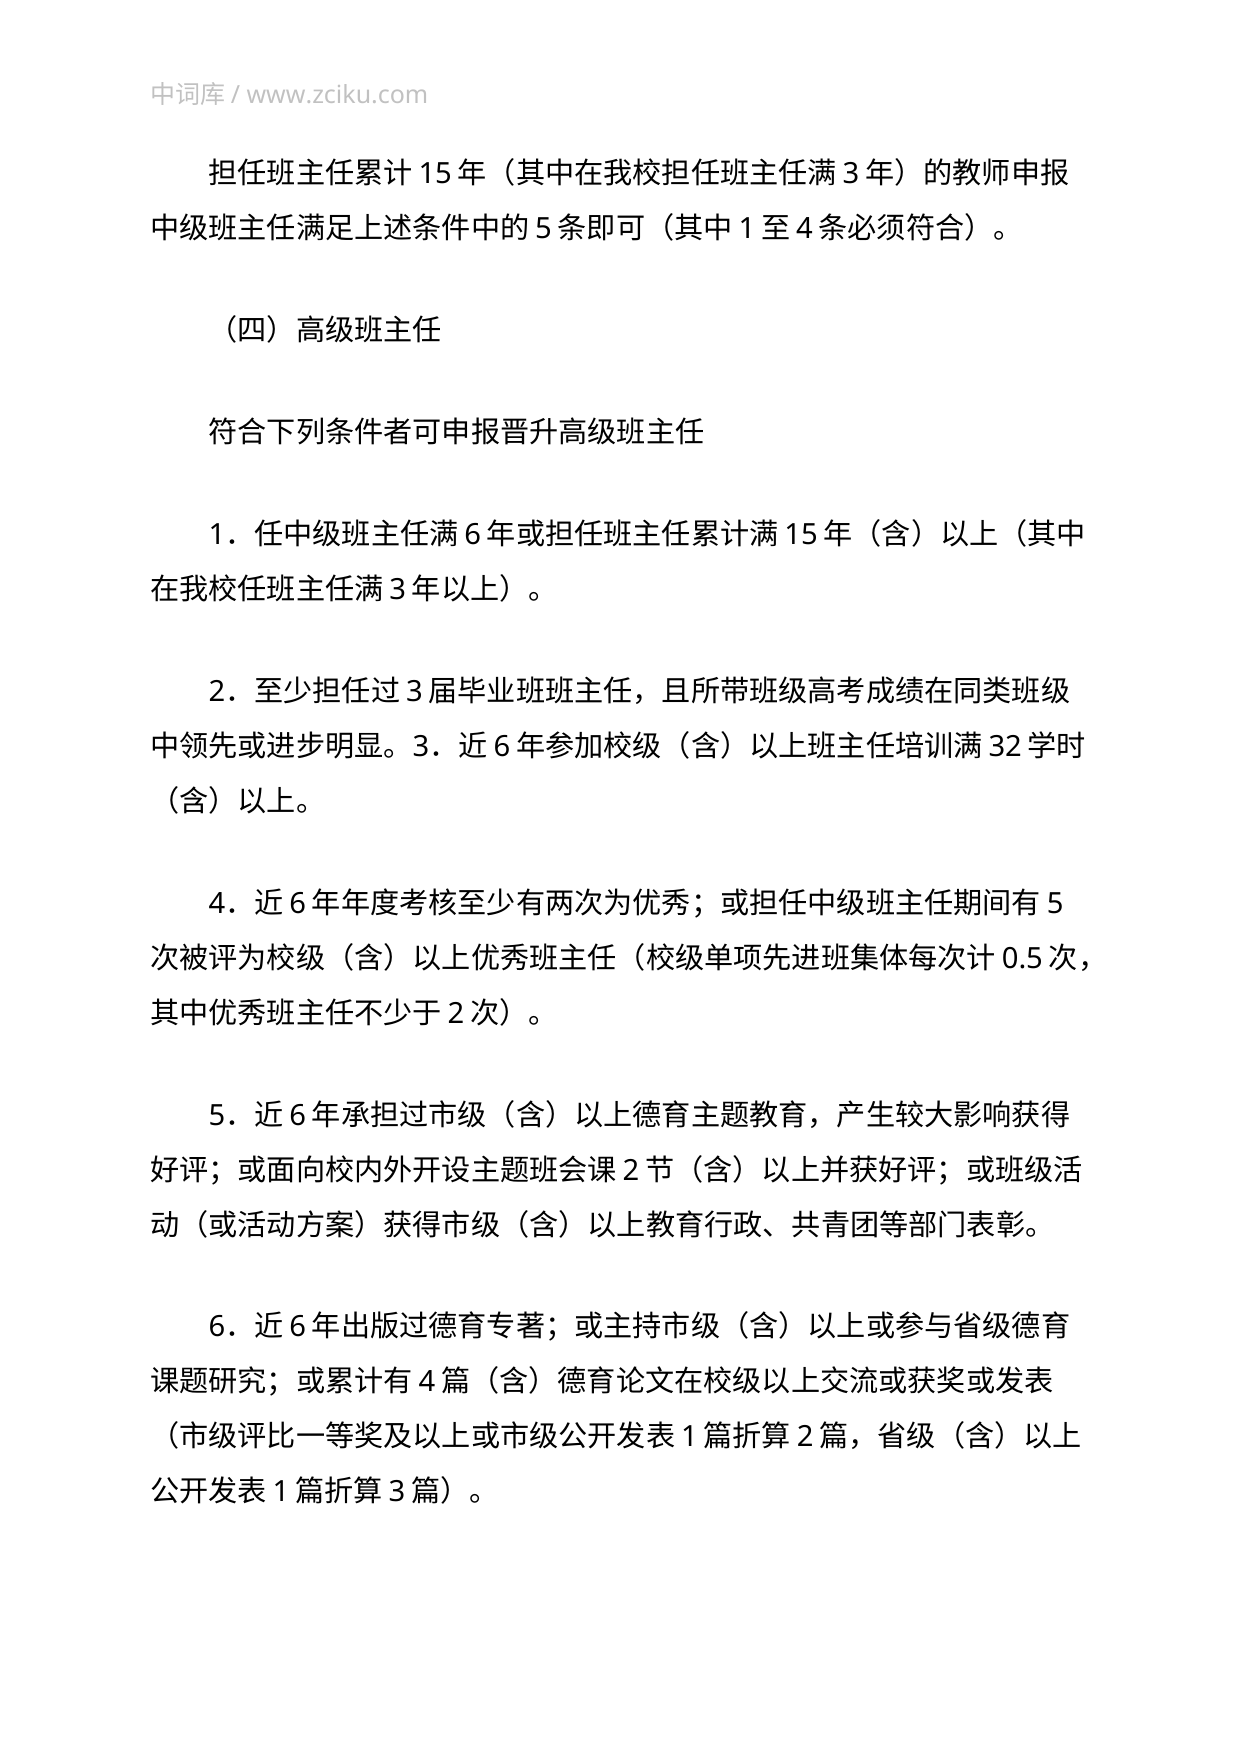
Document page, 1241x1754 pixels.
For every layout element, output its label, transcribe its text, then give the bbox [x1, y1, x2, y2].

text 担任班主任累计15年（其中在我校担任班主任满3年）的教师申报中级班主任满足上述条件中的5条即可（其中1至4条必须符合）。 [150, 150, 1090, 247]
text 5．近6年承担过市级（含）以上德育主题教育，产生较大影响获得好评；或面向校内外开设主题班会课2节（含）以上并获好评；或班级活动（或活动方案）获得市级（含）以上教育行政、共青团等部门表彰。 [150, 1091, 1090, 1243]
text 2．至少担任过3届毕业班班主任，且所带班级高考成绩在同类班级中领先或进步明显。3．近6年参加校级（含）以上班主任培训满32学时（含）以上。 [150, 667, 1090, 820]
text （四）高级班主任 [150, 307, 1090, 349]
text 6．近6年出版过德育专著；或主持市级（含）以上或参与省级德育课题研究；或累计有4篇（含）德育论文在校级以上交流或获奖或发表（市级评比一等奖及以上或市级公开发表1篇折算2篇，省级（含）以上公开发表1篇折算3篇）。 [150, 1303, 1090, 1510]
text 4．近6年年度考核至少有两次为优秀；或担任中级班主任期间有5次被评为校级（含）以上优秀班主任（校级单项先进班集体每次计0.5次，其中优秀班主任不少于2次）。 [150, 879, 1090, 1032]
text 符合下列条件者可申报晋升高级班主任 [150, 409, 1090, 451]
text 1．任中级班主任满6年或担任班主任累计满15年（含）以上（其中在我校任班主任满3年以上）。 [150, 511, 1090, 608]
